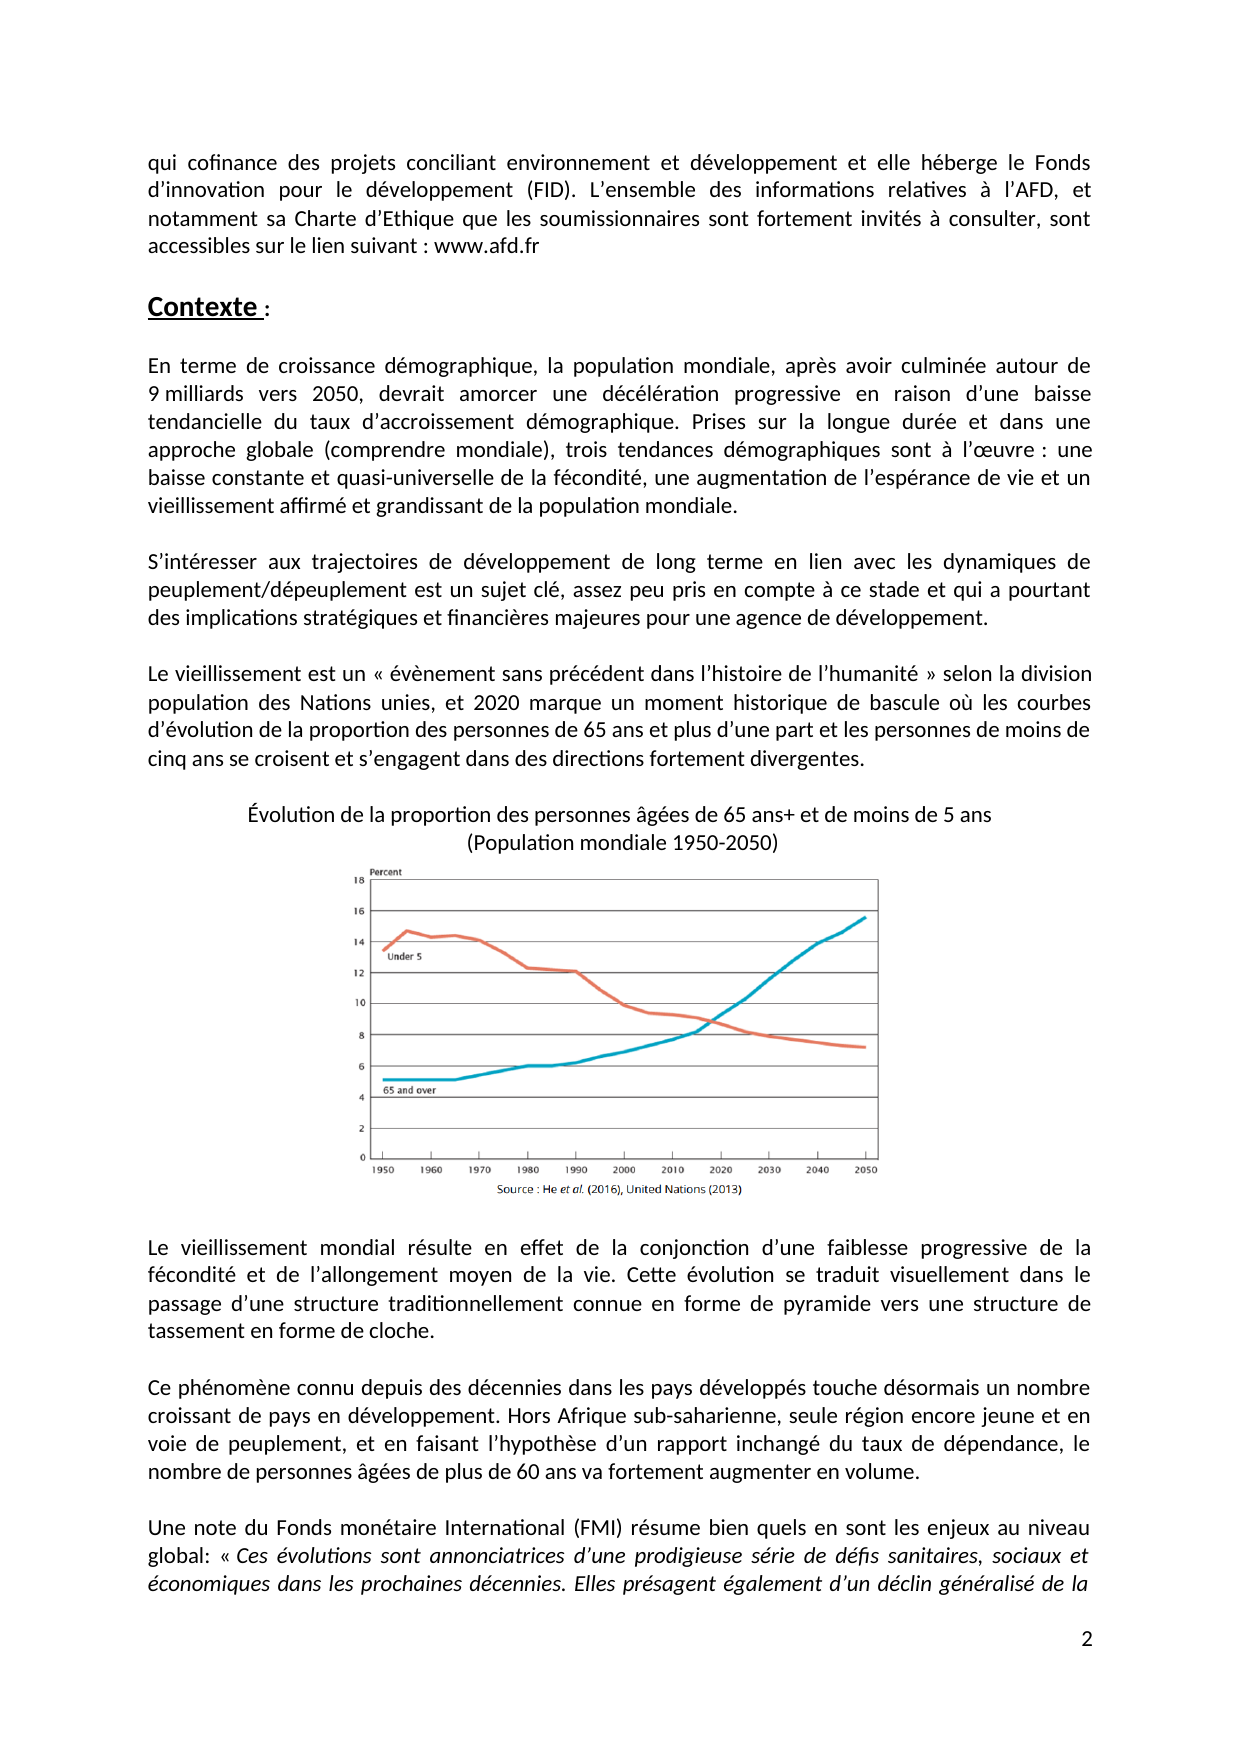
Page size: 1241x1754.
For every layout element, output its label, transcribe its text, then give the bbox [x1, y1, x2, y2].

text Évolution de la proportion des personnes âgées de 65 ans+ et de moins de 5 ans [148, 800, 1093, 828]
picture [341, 855, 900, 1205]
text (Population mondiale 1950-2050) [148, 828, 1093, 856]
text Le vieillissement mondial résulte en effet de la conjonction d’une faiblesse progressive de la fécondité et de l’allongement moyen de la vie. Cette évolution se traduit visuellement dans le passage d’une structure traditionnellement connue en forme de pyramide vers une structure de tassement en forme de cloche. [148, 1233, 1093, 1345]
text S’intéresser aux trajectoires de développement de long terme en lien avec les dynamiques de peuplement/dépeuplement est un sujet clé, assez peu pris en compte à ce stade et qui a pourtant des implications stratégiques et financières majeures pour une agence de développement. [148, 547, 1093, 632]
text Contexte : [148, 288, 1093, 323]
text Le vieillissement est un « évènement sans précédent dans l’histoire de l’humanité » selon la division population des Nations unies, et 2020 marque un moment historique de bascule où les courbes d’évolution de la proportion des personnes de 65 ans et plus d’une part et les personnes de moins de cinq ans se croisent et s’engagent dans des directions fortement divergentes. [148, 659, 1093, 772]
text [148, 148, 1093, 260]
text Ce phénomène connu depuis des décennies dans les pays développés touche désormais un nombre croissant de pays en développement. Hors Afrique sub-saharienne, seule région encore jeune et en voie de peuplement, et en faisant l’hypothèse d’un rapport inchangé du taux de dépendance, le nombre de personnes âgées de plus de 60 ans va fortement augmenter en volume. [148, 1373, 1093, 1485]
text En terme de croissance démographique, la population mondiale, après avoir culminée autour de 9 milliards vers 2050, devrait amorcer une décélération progressive en raison d’une baisse tendancielle du taux d’accroissement démographique. Prises sur la longue durée et dans une approche globale (comprendre mondiale), trois tendances démographiques sont à l’œuvre : une baisse constante et quasi-universelle de la fécondité, une augmentation de l’espérance de vie et un vieillissement affirmé et grandissant de la population mondiale. [148, 351, 1093, 519]
